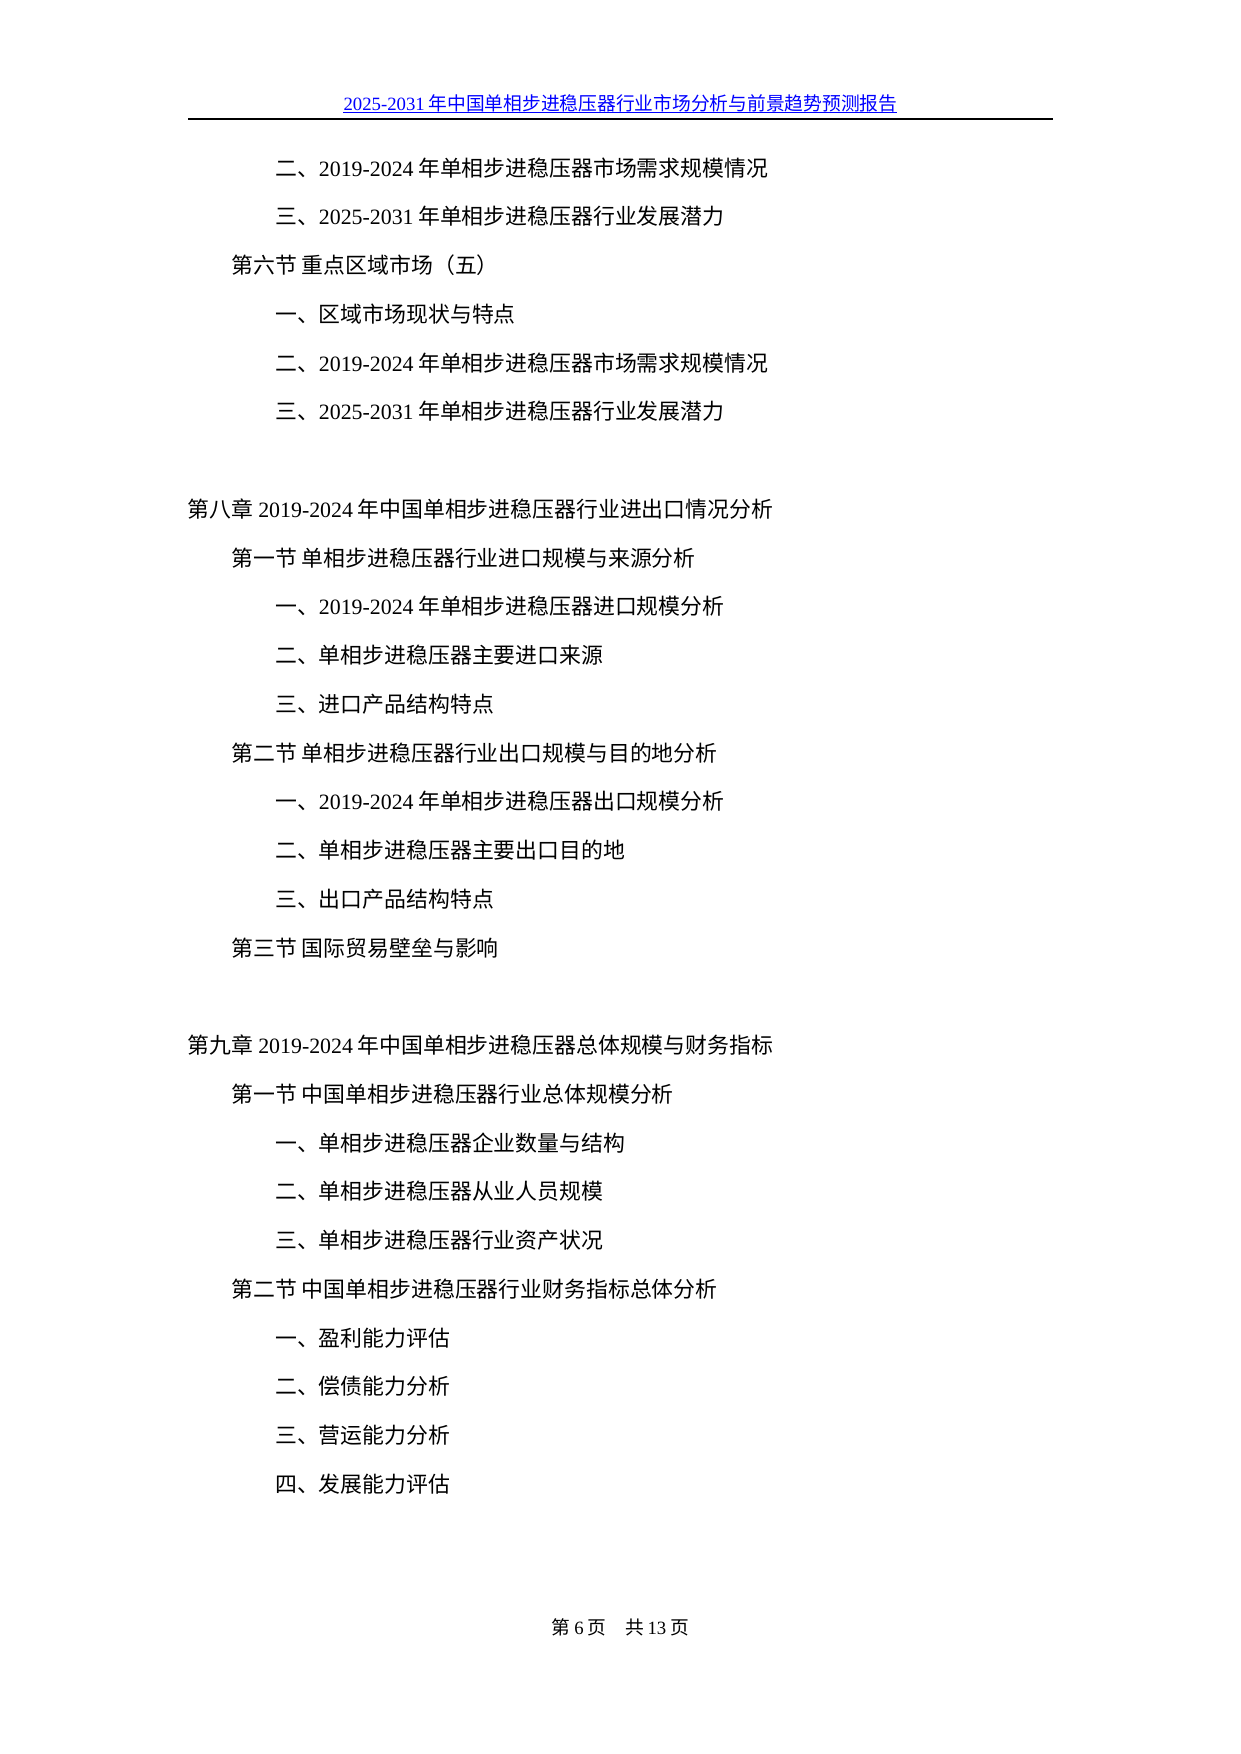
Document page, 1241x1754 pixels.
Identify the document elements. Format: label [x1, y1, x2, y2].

text [187, 150, 1053, 1499]
